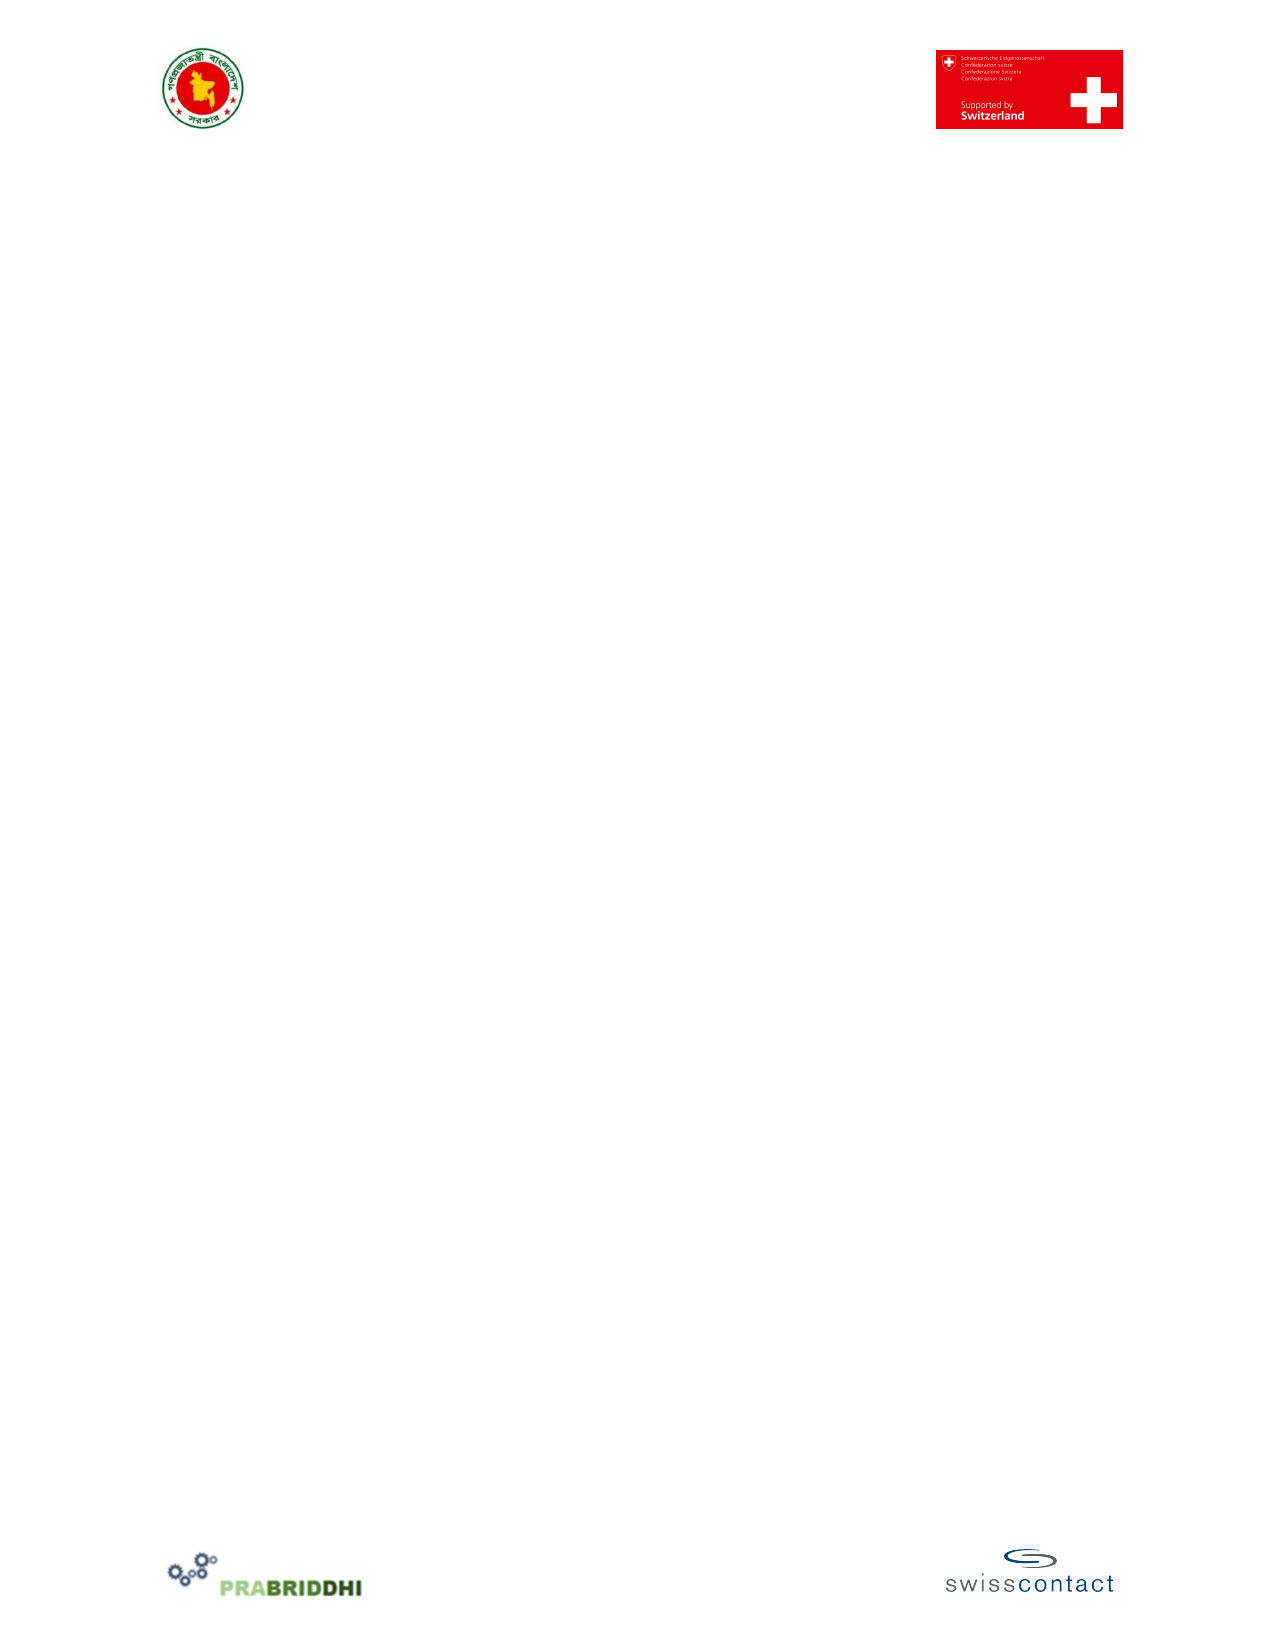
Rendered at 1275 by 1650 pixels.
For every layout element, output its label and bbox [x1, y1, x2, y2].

picture [150, 1510, 406, 1635]
picture [936, 1539, 1121, 1599]
picture [935, 50, 1123, 129]
picture [150, 46, 251, 131]
